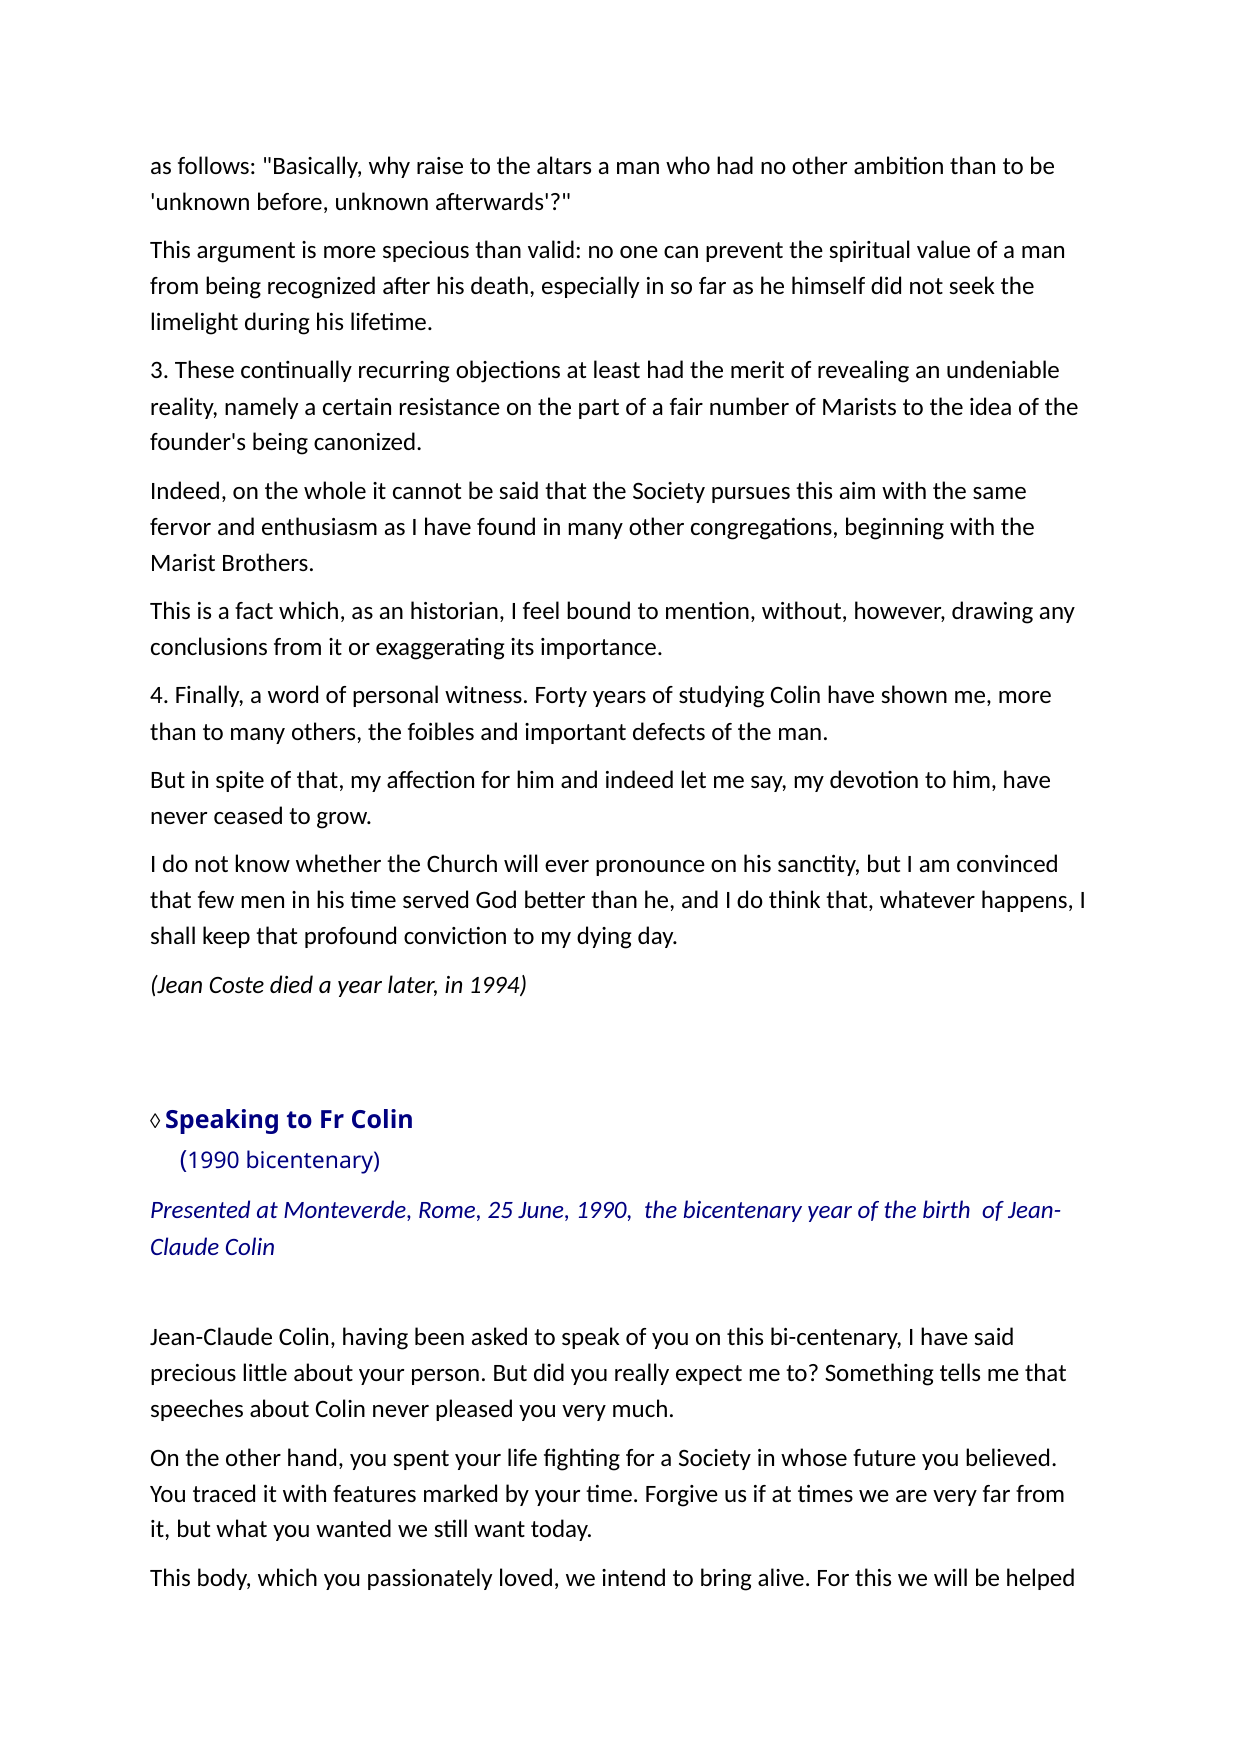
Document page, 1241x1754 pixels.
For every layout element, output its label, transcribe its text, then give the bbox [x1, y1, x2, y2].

text 3. These continually recurring objections at least had the merit of revealing an undeniable reality, namely a certain resistance on the part of a fair number of Marists to the idea of the founder's being canonized. [150, 355, 1090, 457]
text I do not know whether the Church will ever pronounce on his sanctity, but I am convinced that few men in his time served God better than he, and I do think that, whatever happens, I shall keep that profound conviction to my dying day. [150, 848, 1090, 951]
text  Speaking to Fr Colin (1990 bicentenary) [150, 1102, 1090, 1176]
text Jean-Claude Colin, having been asked to speak of you on this bi-centenary, I have said precious little about your person. But did you really expect me to? Something tells me that speeches about Colin never pleased you very much. [150, 1321, 1090, 1424]
text (Jean Coste died a year later, in 1994) [150, 969, 1090, 999]
text Indeed, on the whole it cannot be said that the Society pursues this aim with the same fervor and enthusiasm as I have found in many other congregations, beginning with the Marist Brothers. [150, 475, 1090, 577]
text 4. Finally, a word of personal witness. Forty years of studying Colin have shown me, more than to many others, the foibles and important defects of the man. [150, 680, 1090, 746]
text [150, 150, 1090, 216]
text But in spite of that, my affection for him and indeed let me say, my devotion to him, have never ceased to grow. [150, 764, 1090, 831]
text Presented at Monteverde, Rome, 25 June, 1990, the bicentenary year of the birth of Jean-Claude Colin [150, 1195, 1090, 1261]
text On the other hand, you spent your life fighting for a Society in whose future you believed. You traced it with features marked by your time. Forgive us if at times we are very far from it, but what you wanted we still want today. [150, 1442, 1090, 1544]
text This argument is more specious than valid: no one can prevent the spiritual value of a man from being recognized after his death, especially in so far as he himself did not seek the limelight during his lifetime. [150, 234, 1090, 337]
text This is a fact which, as an historian, I feel bound to mention, without, however, drawing any conclusions from it or exaggerating its importance. [150, 595, 1090, 662]
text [150, 1562, 1090, 1593]
